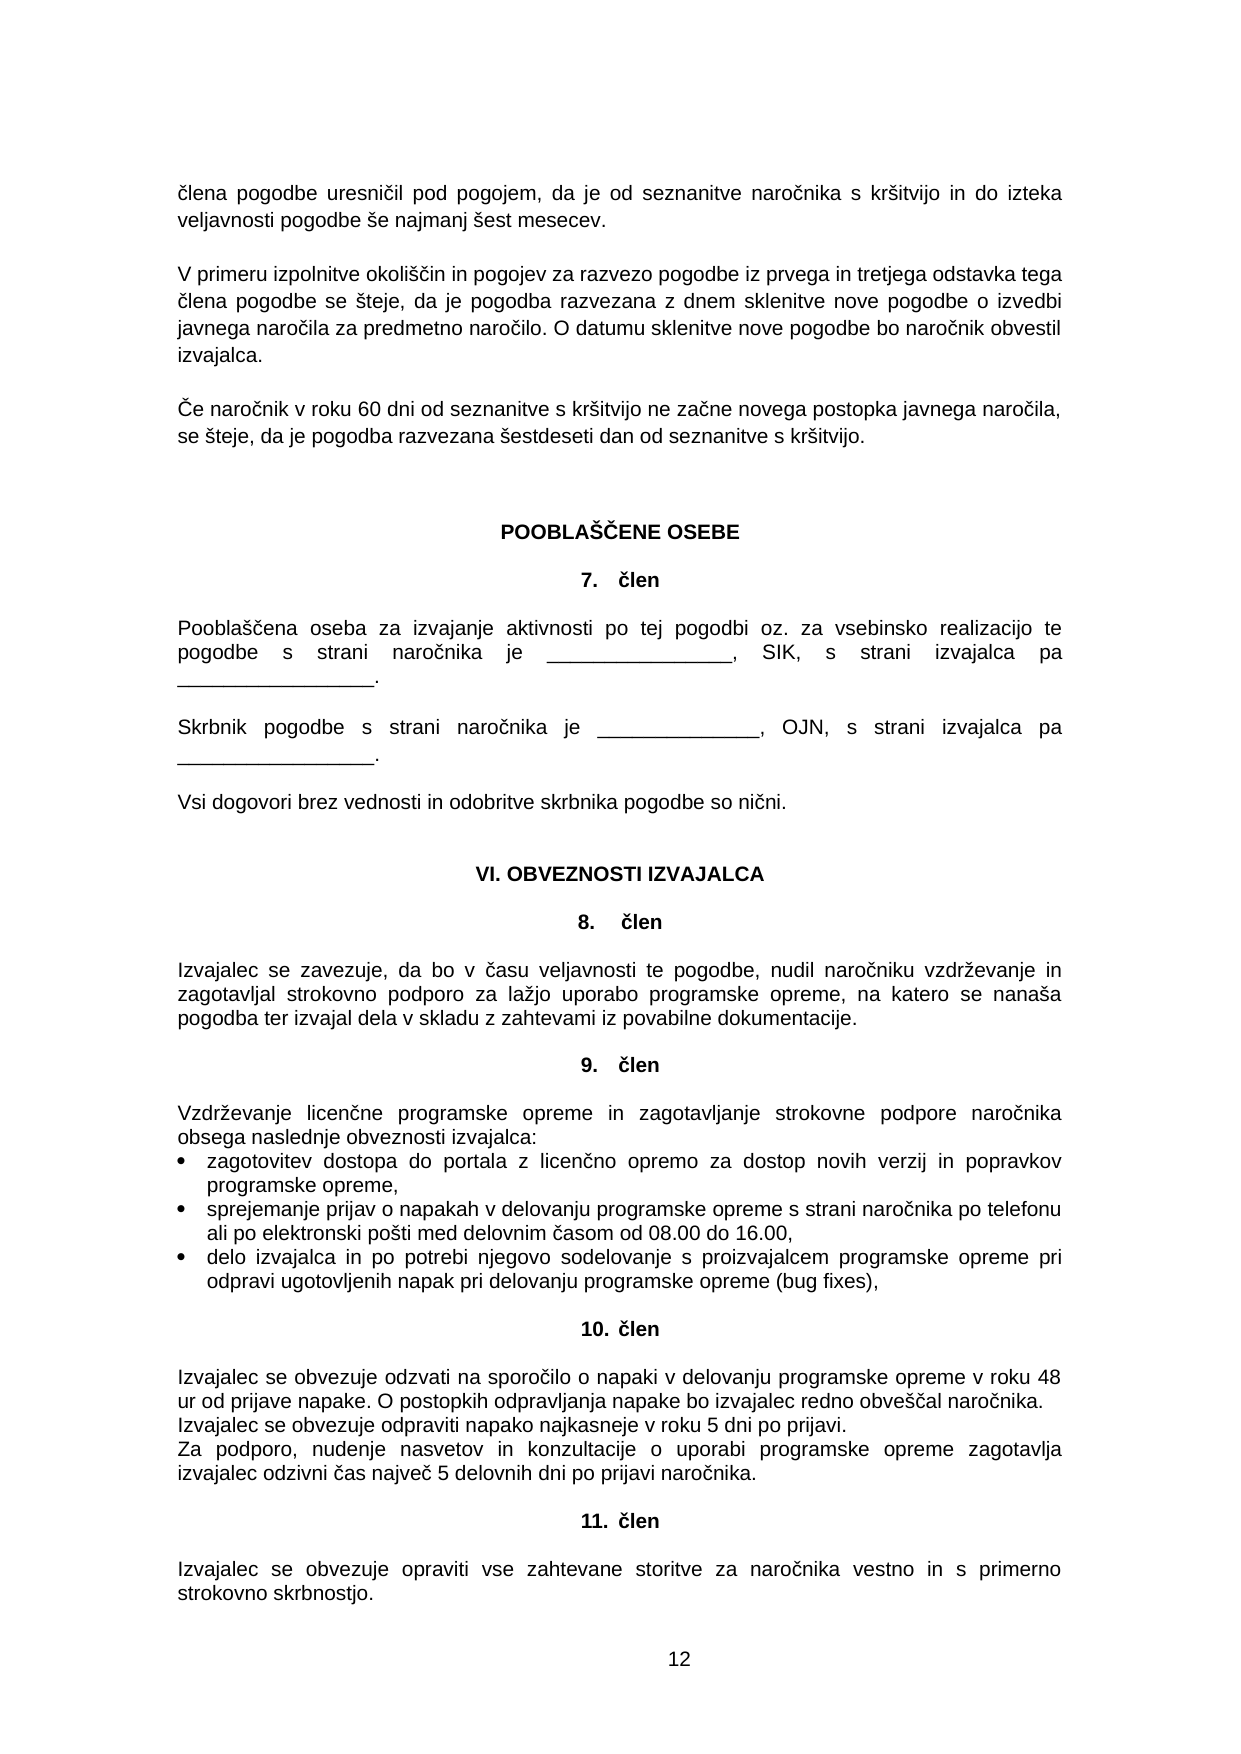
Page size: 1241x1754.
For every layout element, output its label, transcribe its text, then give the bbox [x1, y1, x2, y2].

list člen [177, 909, 1063, 933]
list zagotovitev dostopa do portala z licenčno opremo za dostop novih verzij in popravkov programske opreme, [177, 1149, 1063, 1197]
text Izvajalec se zavezuje, da bo v času veljavnosti te pogodbe, nudil naročniku vzdrževanje in zagotavljal strokovno podporo za lažjo uporabo programske opreme, na katero se nanaša pogodba ter izvajal dela v skladu z zahtevami iz povabilne dokumentacije. [177, 957, 1063, 1029]
list člen [177, 1053, 1063, 1077]
text VI. OBVEZNOSTI IZVAJALCA [177, 862, 1063, 886]
list delo izvajalca in po potrebi njegovo sodelovanje s proizvajalcem programske opreme pri odpravi ugotovljenih napak pri delovanju programske opreme (bug fixes), [177, 1245, 1063, 1293]
text Skrbnik pogodbe s strani naročnika je ______________, OJN, s strani izvajalca pa _________________. [177, 712, 1063, 766]
text Izvajalec se obvezuje odzvati na sporočilo o napaki v delovanju programske opreme v roku 48 ur od prijave napake. O postopkih odpravljanja napake bo izvajalec redno obveščal naročnika. [177, 1365, 1063, 1413]
text Za podporo, nudenje nasvetov in konzultacije o uporabi programske opreme zagotavlja izvajalec odzivni čas največ 5 delovnih dni po prijavi naročnika. [177, 1437, 1063, 1485]
text Izvajalec se obvezuje opraviti vse zahtevane storitve za naročnika vestno in s primerno strokovno skrbnostjo. [177, 1557, 1063, 1604]
list člen [177, 1509, 1063, 1533]
text Vzdrževanje licenčne programske opreme in zagotavljanje strokovne podpore naročnika obsega naslednje obveznosti izvajalca: [177, 1101, 1063, 1149]
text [177, 177, 1063, 231]
text Vsi dogovori brez vednosti in odobritve skrbnika pogodbe so nični. [177, 790, 1063, 814]
list člen [177, 568, 1063, 592]
text Pooblaščena oseba za izvajanje aktivnosti po tej pogodbi oz. za vsebinsko realizacijo te pogodbe s strani naročnika je ________________, SIK, s strani izvajalca pa _________________. [177, 616, 1063, 688]
list člen [177, 1317, 1063, 1341]
text POOBLAŠČENE OSEBE [177, 520, 1063, 544]
text V primeru izpolnitve okoliščin in pogojev za razvezo pogodbe iz prvega in tretjega odstavka tega člena pogodbe se šteje, da je pogodba razvezana z dnem sklenitve nove pogodbe o izvedbi javnega naročila za predmetno naročilo. O datumu sklenitve nove pogodbe bo naročnik obvestil izvajalca. [177, 258, 1063, 367]
list sprejemanje prijav o napakah v delovanju programske opreme s strani naročnika po telefonu ali po elektronski pošti med delovnim časom od 08.00 do 16.00, [177, 1197, 1063, 1245]
text Če naročnik v roku 60 dni od seznanitve s kršitvijo ne začne novega postopka javnega naročila, se šteje, da je pogodba razvezana šestdeseti dan od seznanitve s kršitvijo. [177, 394, 1063, 448]
text Izvajalec se obvezuje odpraviti napako najkasneje v roku 5 dni po prijavi. [177, 1413, 1063, 1437]
